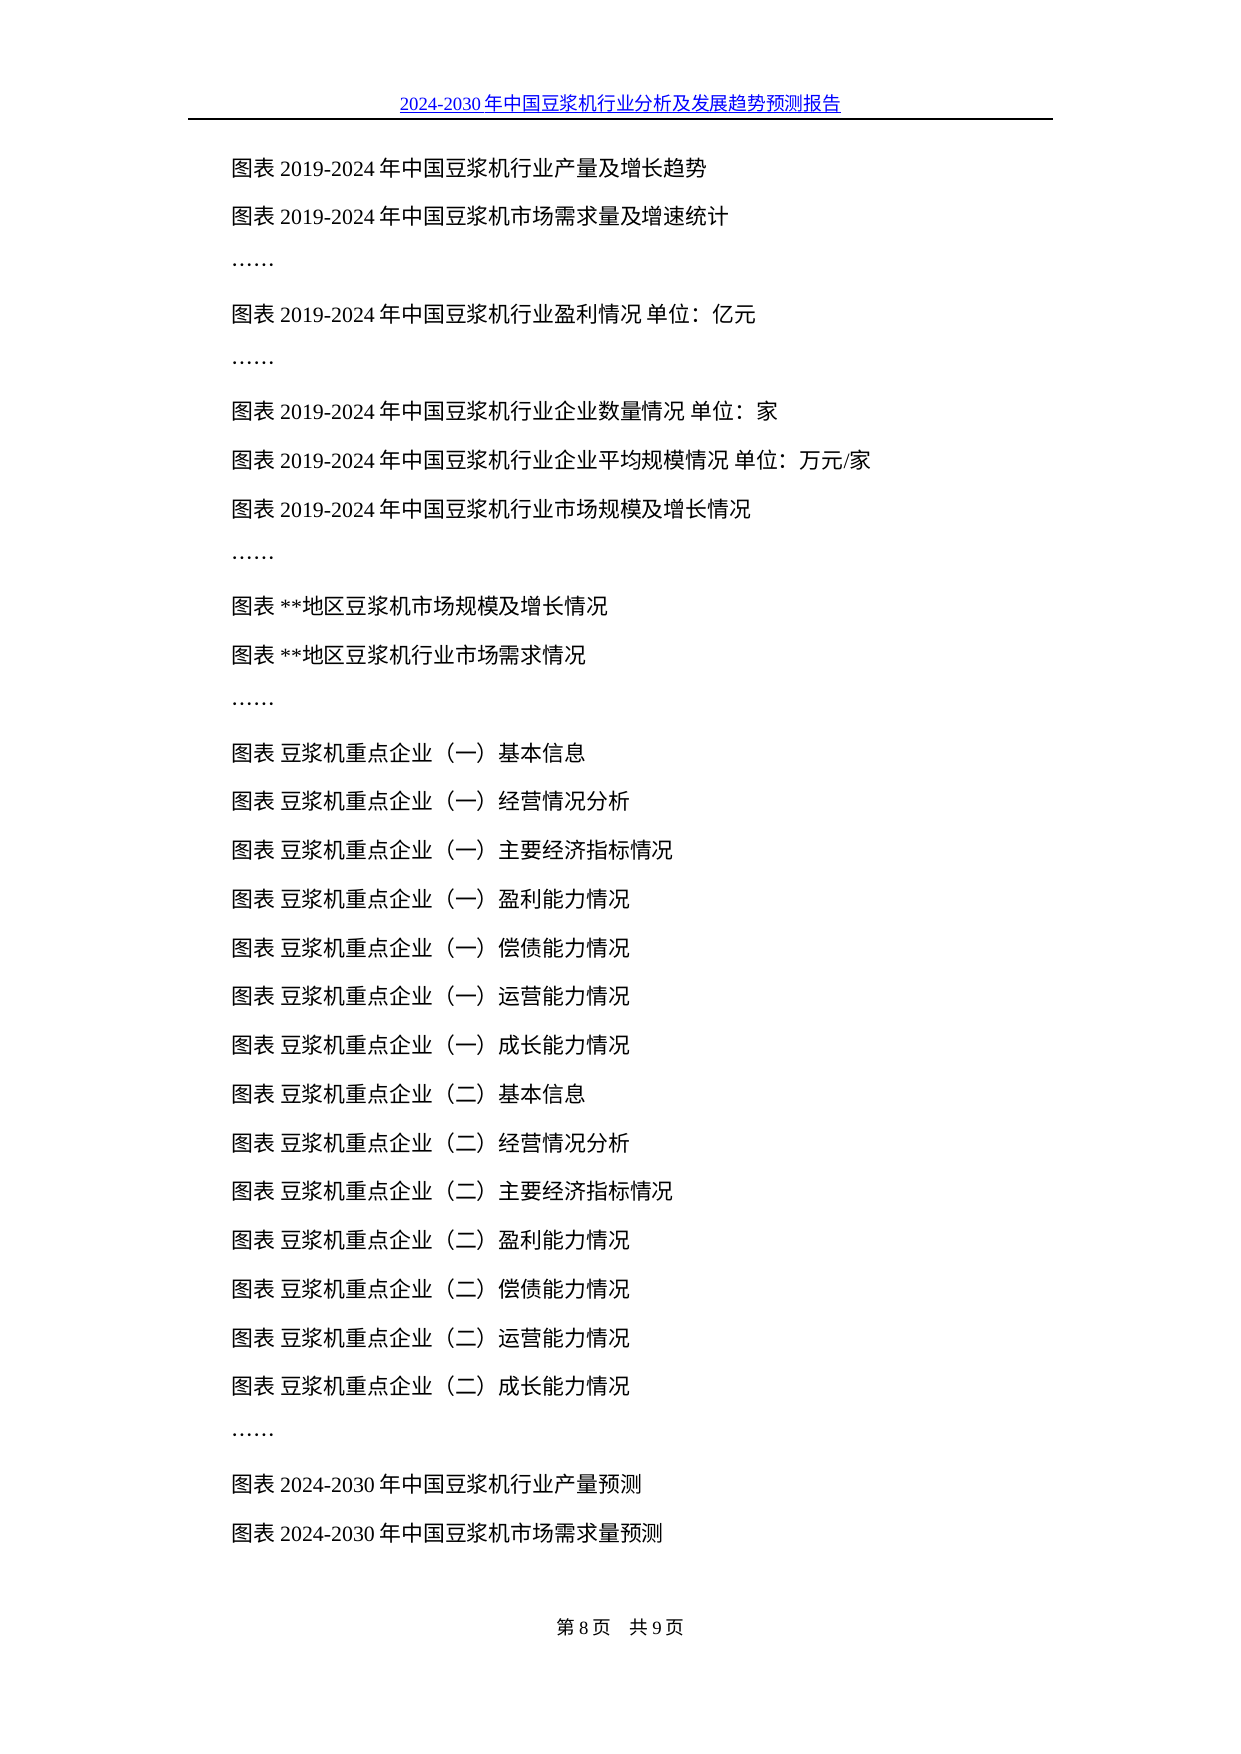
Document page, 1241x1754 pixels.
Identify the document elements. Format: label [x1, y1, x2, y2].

text [187, 150, 1053, 1548]
